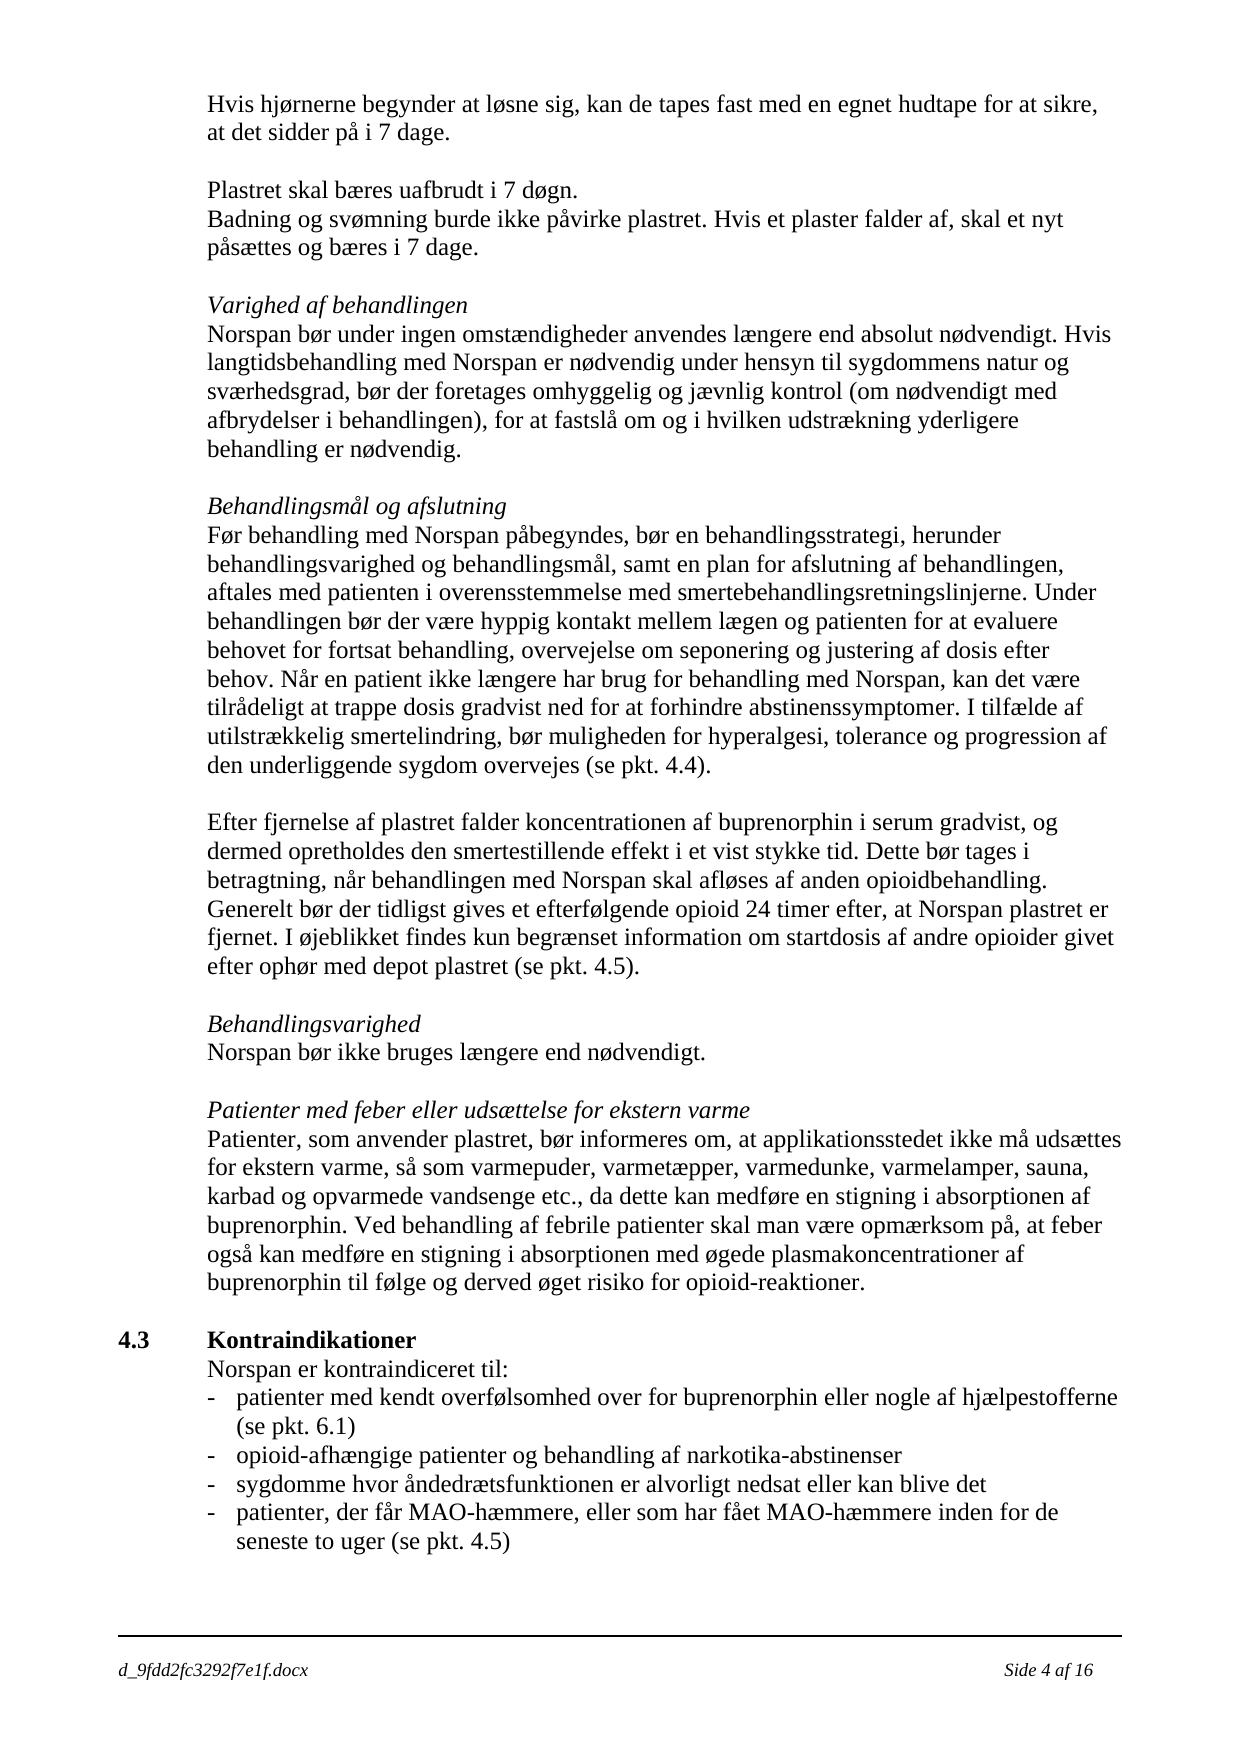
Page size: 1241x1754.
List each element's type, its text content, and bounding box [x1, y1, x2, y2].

text Norspan bør under ingen omstændigheder anvendes længere end absolut nødvendigt. Hvis langtidsbehandling med Norspan er nødvendig under hensyn til sygdommens natur og sværhedsgrad, bør der foretages omhyggelig og jævnlig kontrol (om nødvendigt med afbrydelser i behandlingen), for at fastslå om og i hvilken udstrækning yderligere behandling er nødvendig. [118, 319, 1122, 462]
text Efter fjernelse af plastret falder koncentrationen af buprenorphin i serum gradvist, og dermed opretholdes den smertestillende effekt i et vist stykke tid. Dette bør tages i betragtning, når behandlingen med Norspan skal afløses af anden opioidbehandling. Generelt bør der tidligst gives et efterfølgende opioid 24 timer efter, at Norspan plastret er fjernet. I øjeblikket findes kun begrænset information om startdosis af andre opioider givet efter ophør med depot plastret (se pkt. 4.5). [118, 807, 1122, 980]
list patienter, der får MAO-hæmmere, eller som har fået MAO-hæmmere inden for de seneste to uger (se pkt. 4.5) [207, 1497, 1122, 1555]
text Behandlingsvarighed [118, 1009, 1122, 1037]
text Før behandling med Norspan påbegyndes, bør en behandlingsstrategi, herunder behandlingsvarighed og behandlingsmål, samt en plan for afslutning af behandlingen, aftales med patienten i overensstemmelse med smertebehandlingsretningslinjerne. Under behandlingen bør der være hyppig kontakt mellem lægen og patienten for at evaluere behovet for fortsat behandling, overvejelse om seponering og justering af dosis efter behov. Når en patient ikke længere har brug for behandling med Norspan, kan det være tilrådeligt at trappe dosis gradvist ned for at forhindre abstinenssymptomer. I tilfælde af utilstrækkelig smertelindring, bør muligheden for hyperalgesi, tolerance og progression af den underliggende sygdom overvejes (se pkt. 4.4). [207, 520, 1122, 779]
text Plastret skal bæres uafbrudt i 7 døgn. [207, 175, 1122, 204]
text 4.3 Kontraindikationer [118, 1325, 1122, 1354]
text Varighed af behandlingen [118, 290, 1122, 319]
text Patienter med feber eller udsættelse for ekstern varme Patienter, som anvender plastret, bør informeres om, at applikationsstedet ikke må udsættes for ekstern varme, så som varmepuder, varmetæpper, varmedunke, varmelamper, sauna, karbad og opvarmede vandsenge etc., da dette kan medføre en stigning i absorptionen af buprenorphin. Ved behandling af febrile patienter skal man være opmærksom på, at feber også kan medføre en stigning i absorptionen med øgede plasmakoncentrationer af buprenorphin til følge og derved øget risiko for opioid-reaktioner. [118, 1095, 1122, 1296]
list patienter med kendt overfølsomhed over for buprenorphin eller nogle af hjælpestofferne (se pkt. 6.1) [207, 1382, 1122, 1440]
list opioid-afhængige patienter og behandling af narkotika-abstinenser [207, 1440, 1122, 1469]
text Badning og svømning burde ikke påvirke plastret. Hvis et plaster falder af, skal et nyt påsættes og bæres i 7 dage. [207, 204, 1122, 261]
text Norspan bør ikke bruges længere end nødvendigt. [118, 1037, 1122, 1066]
text Behandlingsmål og afslutning [118, 491, 1122, 520]
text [207, 89, 1122, 146]
list sygdomme hvor åndedrætsfunktionen er alvorligt nedsat eller kan blive det [207, 1469, 1122, 1497]
text Norspan er kontraindiceret til: [207, 1354, 1122, 1382]
